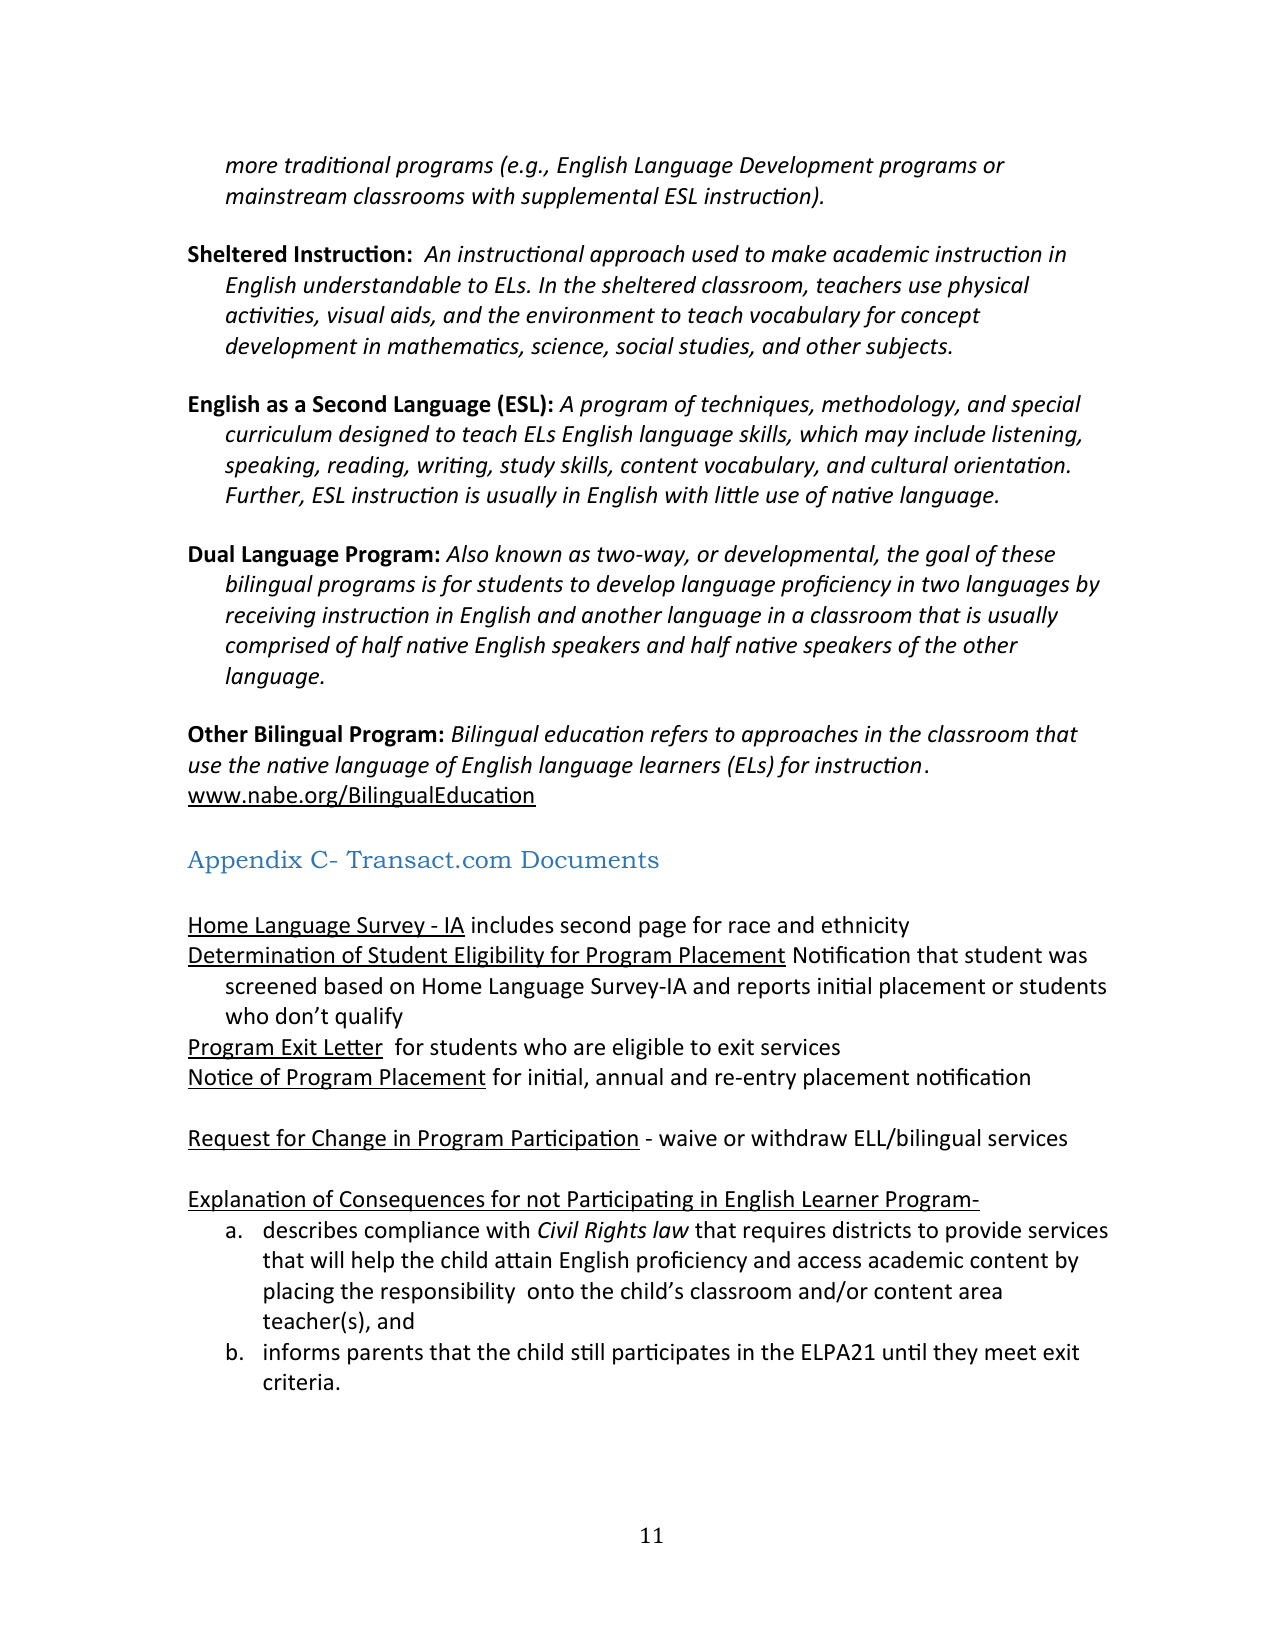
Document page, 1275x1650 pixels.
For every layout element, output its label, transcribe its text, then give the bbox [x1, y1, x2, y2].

text English as a Second Language (ESL): A program of techniques, methodology, and special curriculum designed to teach ELs English language skills, which may include listening, speaking, reading, writing, study skills, content vocabulary, and cultural orientation. Further, ESL instruction is usually in English with little use of native language. [187, 388, 1116, 511]
list informs parents that the child still participates in the ELPA21 until they meet exit criteria. [225, 1336, 1116, 1397]
subtitle Appendix C- Transact.com Documents [187, 845, 1116, 874]
text Notice of Program Placement for initial, annual and re-entry placement notification [187, 1062, 1116, 1123]
text Determination of Student Eligibility for Program Placement Notification that student was screened based on Home Language Survey-IA and reports initial placement or students who don’t qualify [187, 940, 1116, 1031]
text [187, 150, 1116, 211]
text Program Exit Letter for students who are eligible to exit services [187, 1031, 1116, 1062]
text Explanation of Consequences for not Participating in English Learner Program- [187, 1184, 1116, 1214]
text Dual Language Program: Also known as two-way, or developmental, the goal of these bilingual programs is for students to develop language proficiency in two languages by receiving instruction in English and another language in a classroom that is usually comprised of half native English speakers and half native speakers of the other language. [187, 538, 1116, 691]
list describes compliance with Civil Rights law that requires districts to provide services that will help the child attain English proficiency and access academic content by placing the responsibility onto the child’s classroom and/or content area teacher(s), and [225, 1214, 1116, 1336]
text Request for Change in Program Participation - waive or withdraw ELL/bilingual services [187, 1123, 1116, 1153]
text Home Language Survey - IA includes second page for race and ethnicity [187, 909, 1116, 940]
text Other Bilingual Program: Bilingual education refers to approaches in the classroom that use the native language of English language learners (ELs) for instruction. www.nabe.org/BilingualEducation [187, 719, 1116, 810]
text Sheltered Instruction: An instructional approach used to make academic instruction in English understandable to ELs. In the sheltered classroom, teachers use physical activities, visual aids, and the environment to teach vocabulary for concept development in mathematics, science, social studies, and other subjects. [187, 239, 1116, 361]
